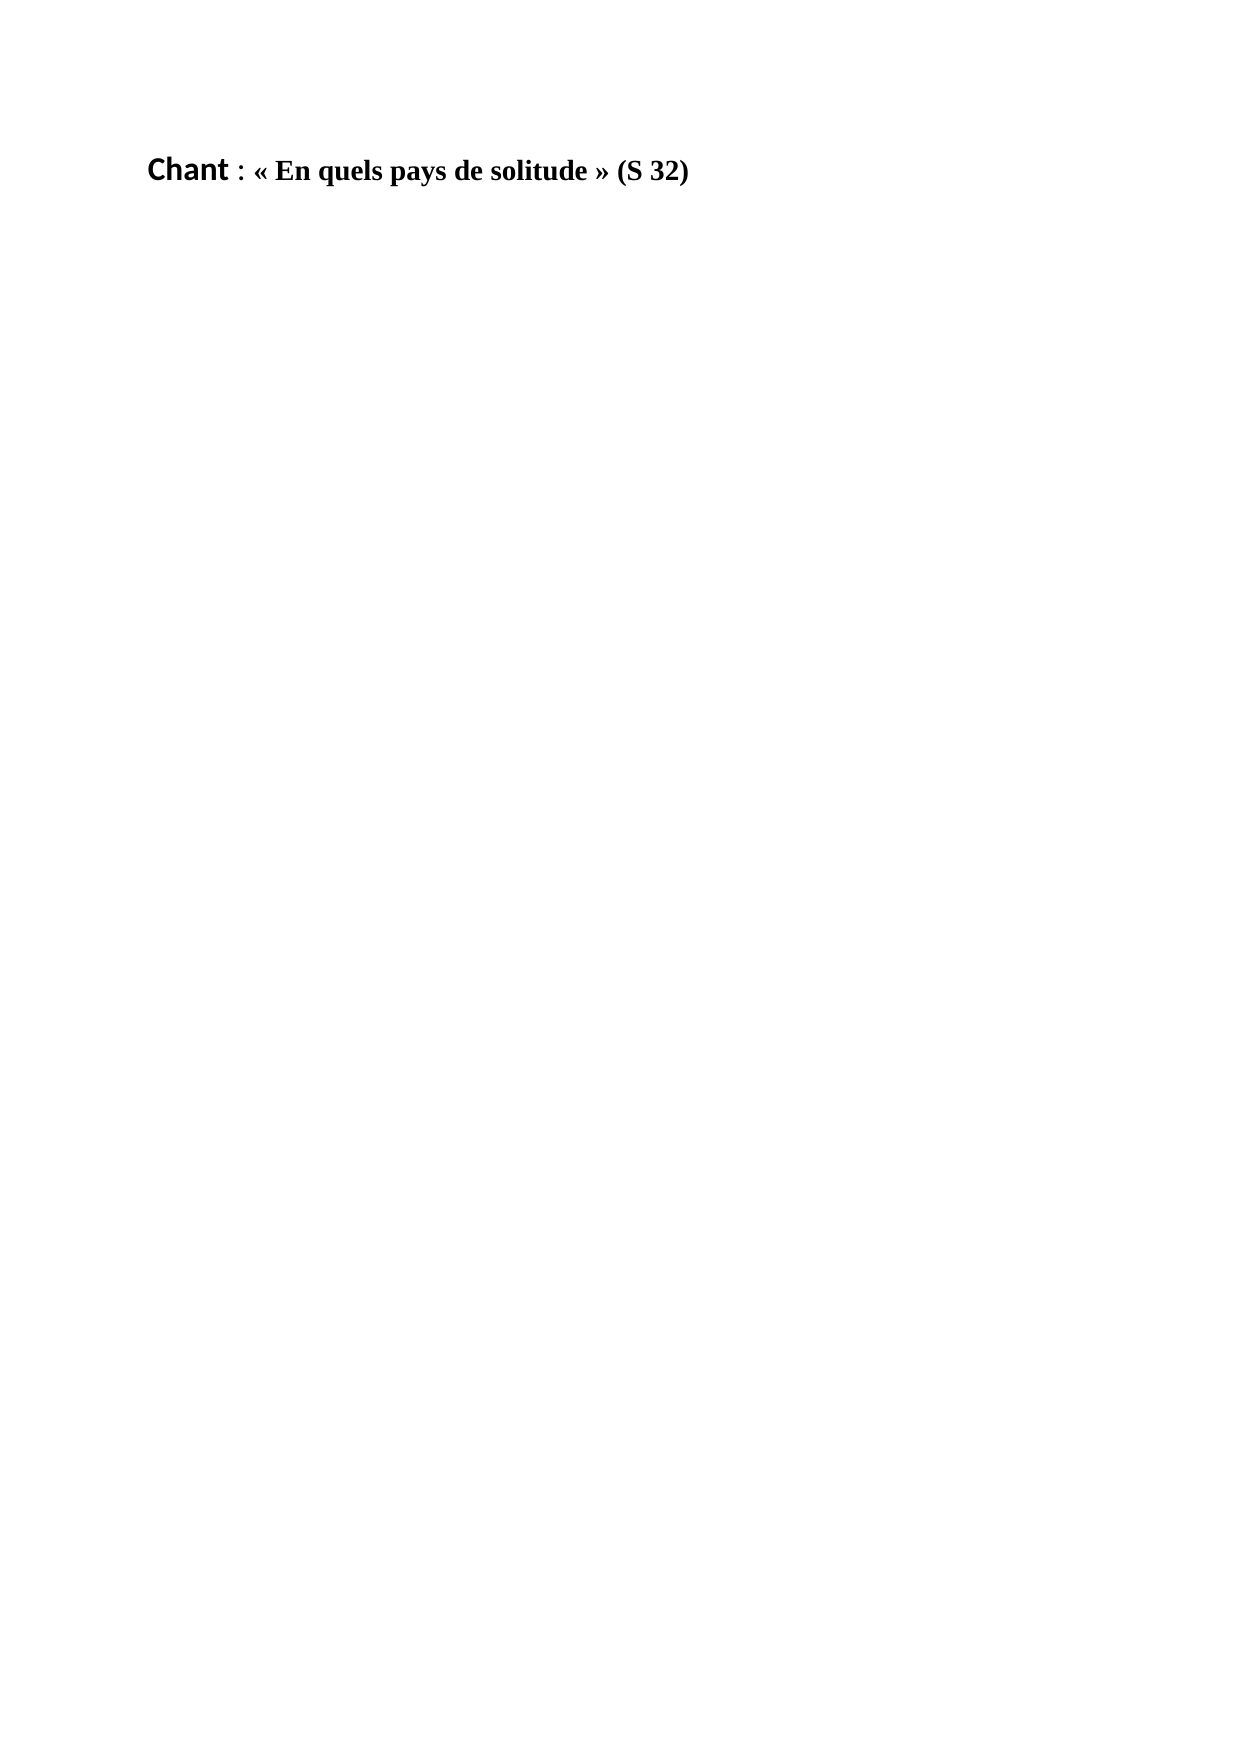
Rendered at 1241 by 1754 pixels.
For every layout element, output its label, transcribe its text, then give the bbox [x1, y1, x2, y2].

text Chant : « En quels pays de solitude » (S 32) [148, 148, 1093, 188]
